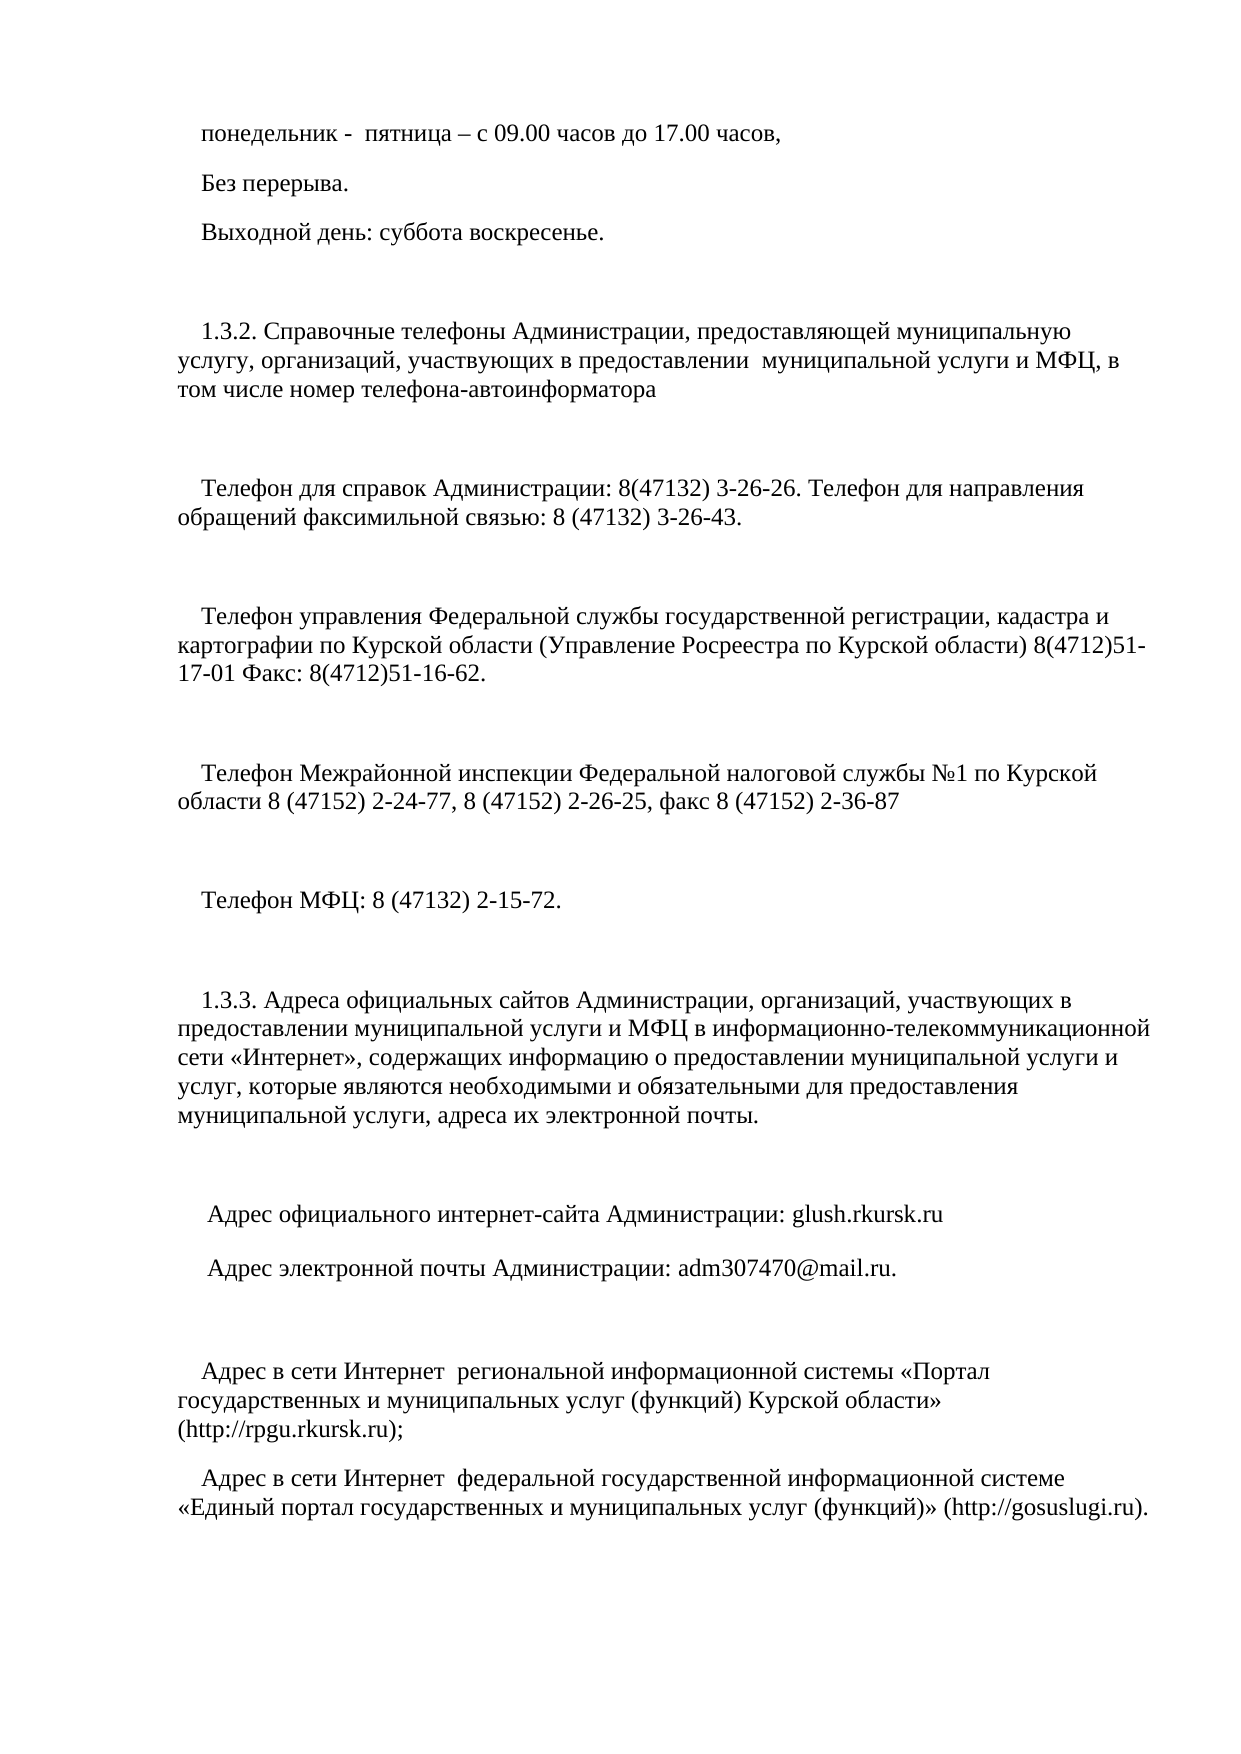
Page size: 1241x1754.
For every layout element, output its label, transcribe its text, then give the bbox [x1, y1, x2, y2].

text Телефон управления Федеральной службы государственной регистрации, кадастра и картографии по Курской области (Управление Росреестра по Курской области) 8(4712)51-17-01 Факс: 8(4712)51-16-62. [177, 601, 1152, 687]
text Адрес в сети Интернет федеральной государственной информационной системе «Единый портал государственных и муниципальных услуг (функций)» (http://gosuslugi.ru). [177, 1463, 1152, 1521]
text 1.3.2. Справочные телефоны Администрации, предоставляющей муниципальную услугу, организаций, участвующих в предоставлении муниципальной услуги и МФЦ, в том числе номер телефона-автоинформатора [177, 316, 1152, 403]
text Телефон Межрайонной инспекции Федеральной налоговой службы №1 по Курской области 8 (47152) 2-24-77, 8 (47152) 2-26-25, факс 8 (47152) 2-36-87 [177, 758, 1152, 815]
text Адрес официального интернет-сайта Администрации: glush.rkursk.ru [177, 1199, 1152, 1228]
text 1.3.3. Адреса официальных сайтов Администрации, организаций, участвующих в предоставлении муниципальной услуги и МФЦ в информационно-телекоммуникационной сети «Интернет», содержащих информацию о предоставлении муниципальной услуги и услуг, которые являются необходимыми и обязательными для предоставления муниципальной услуги, адреса их электронной почты. [177, 985, 1152, 1128]
text Адрес электронной почты Администрации: adm307470@mail.ru. [177, 1253, 1152, 1282]
text Телефон МФЦ: 8 (47132) 2-15-72. [177, 886, 1152, 914]
text Без перерыва. [177, 168, 1152, 196]
text Адрес в сети Интернет региональной информационной системы «Портал государственных и муниципальных услуг (функций) Курской области» (http://rpgu.rkursk.ru); [177, 1356, 1152, 1442]
text Выходной день: суббота воскресенье. [177, 217, 1152, 246]
text понедельник - пятница – с 09.00 часов до 17.00 часов, [177, 118, 1152, 147]
text Телефон для справок Администрации: 8(47132) 3-26-26. Телефон для направления обращений факсимильной связью: 8 (47132) 3-26-43. [177, 473, 1152, 531]
